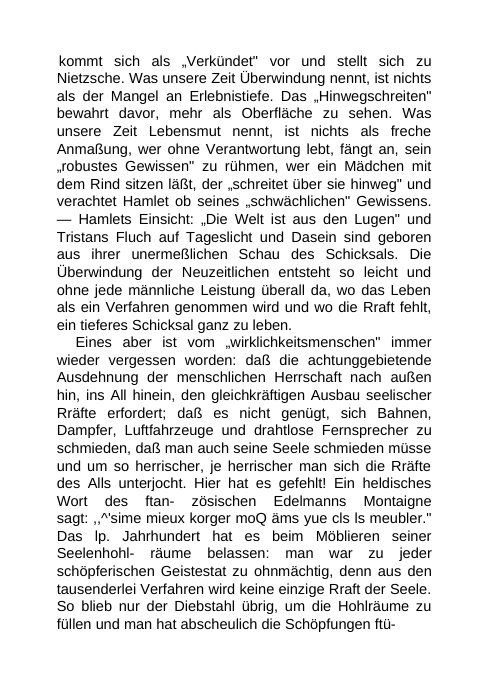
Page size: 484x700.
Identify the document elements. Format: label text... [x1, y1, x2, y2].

text Eines aber ist vom „wirklichkeitsmenschen" immer wieder vergessen worden: daß die achtunggebietende Ausdehnung der menschlichen Herrschaft nach außen hin, ins All hinein, den gleichkräftigen Ausbau seelischer Rräfte erfordert; daß es nicht genügt, sich Bahnen, Dampfer, Luftfahrzeuge und drahtlose Fernsprecher zu schmieden, daß man auch seine Seele schmieden müsse und um so herrischer, je herrischer man sich die Rräfte des Alls unterjocht. Hier hat es gefehlt! Ein heldisches Wort des ftan- zösischen Edelmanns Montaigne sagt: ,,^'sime mieux korger moQ äms yue cls ls meubler." Das lp. Jahrhundert hat es beim Möblieren seiner Seelenhohl- räume belassen: man war zu jeder schöpferischen Geistestat zu ohnmächtig, denn aus den tausenderlei Verfahren wird keine einzige Rraft der Seele. So blieb nur der Diebstahl übrig, um die Hohlräume zu füllen und man hat abscheulich die Schöpfungen ftü- [57, 334, 432, 632]
text kommt sich als „Verkündet" vor und stellt sich zu Nietzsche. Was unsere Zeit Überwindung nennt, ist nichts als der Mangel an Erlebnistiefe. Das „Hinwegschreiten" bewahrt davor, mehr als Oberfläche zu sehen. Was unsere Zeit Lebensmut nennt, ist nichts als freche Anmaßung, wer ohne Verantwortung lebt, fängt an, sein „robustes Gewissen" zu rühmen, wer ein Mädchen mit dem Rind sitzen läßt, der „schreitet über sie hinweg" und verachtet Hamlet ob seines „schwächlichen" Gewissens. — Hamlets Einsicht: „Die Welt ist aus den Lugen" und Tristans Fluch auf Tageslicht und Dasein sind geboren aus ihrer unermeßlichen Schau des Schicksals. Die Überwindung der Neuzeitlichen entsteht so leicht und ohne jede männliche Leistung überall da, wo das Leben als ein Verfahren genommen wird und wo die Rraft fehlt, ein tieferes Schicksal ganz zu leben. [57, 52, 432, 333]
